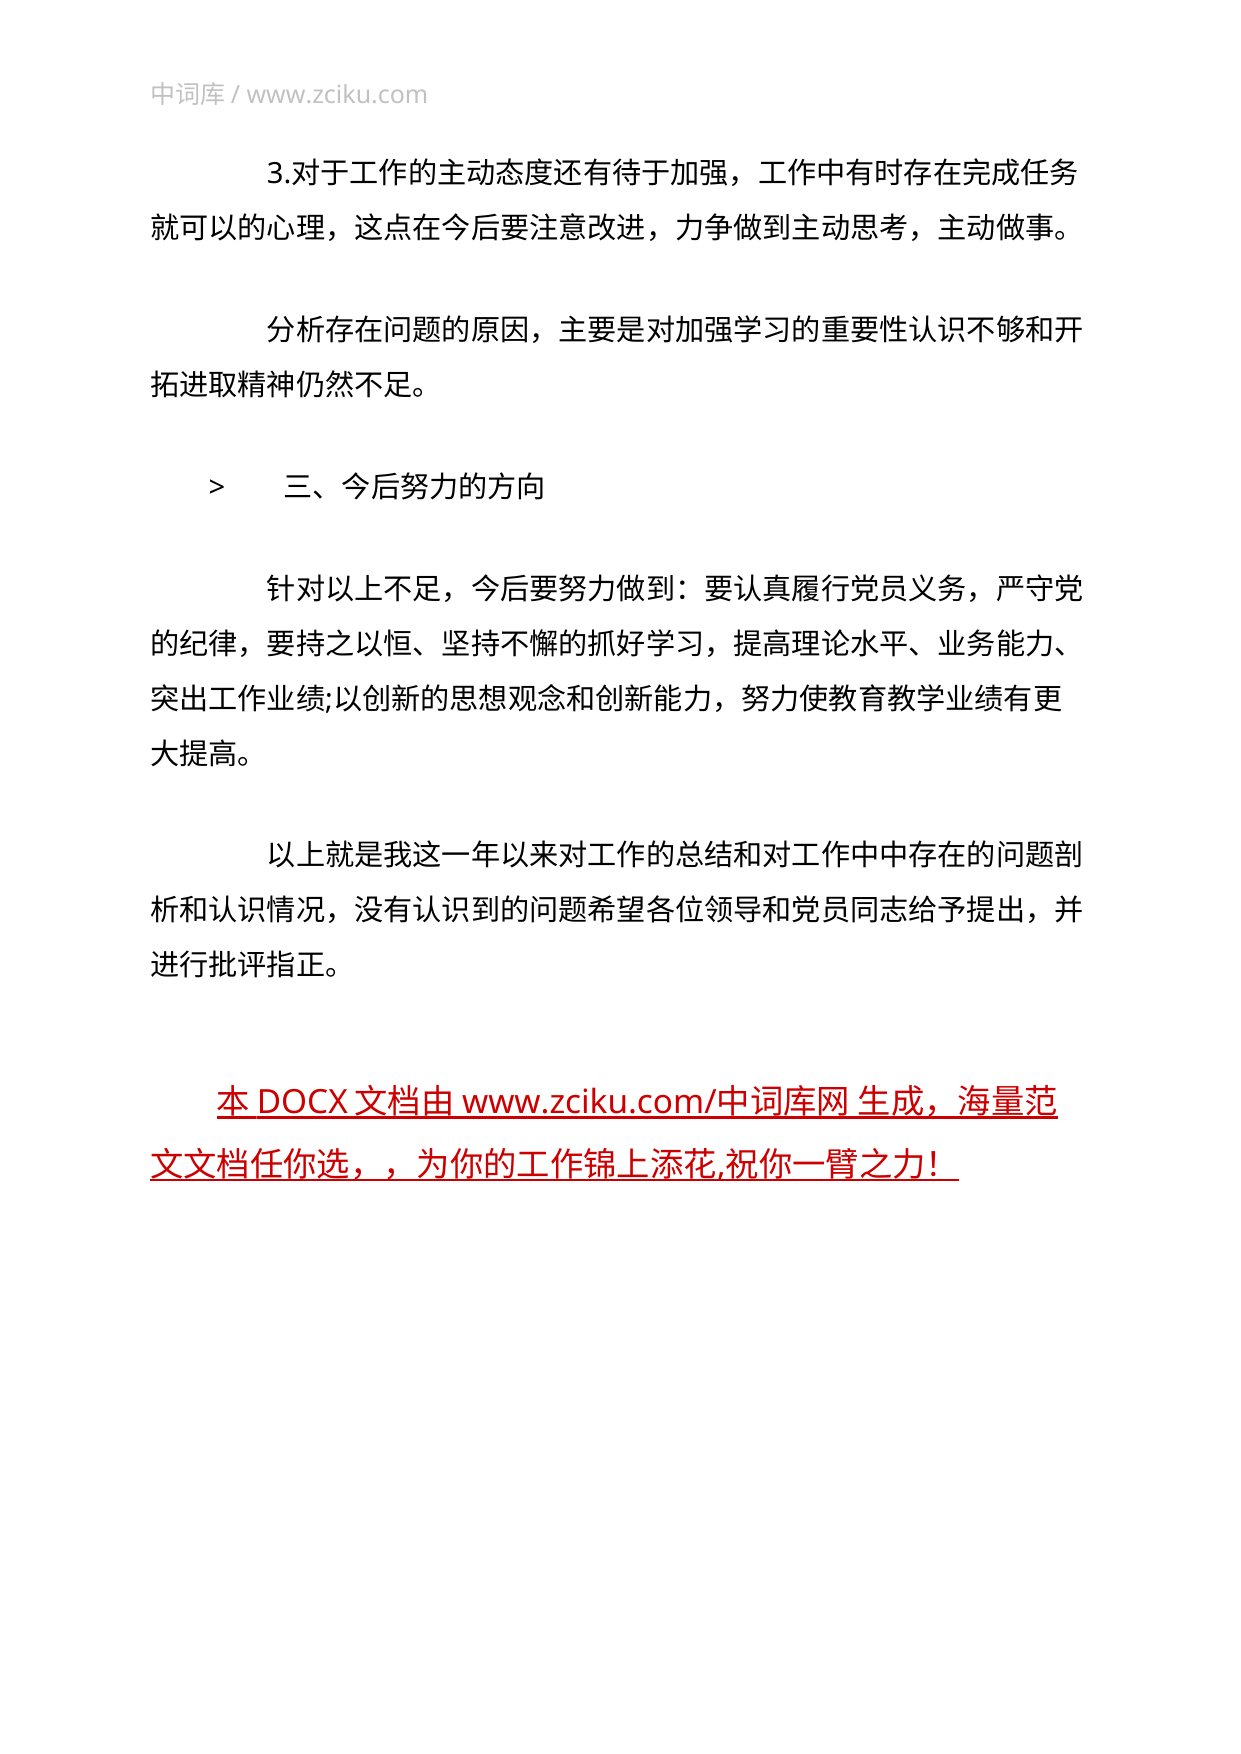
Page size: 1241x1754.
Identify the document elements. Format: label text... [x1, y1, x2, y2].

text 以上就是我这一年以来对工作的总结和对工作中中存在的问题剖析和认识情况，没有认识到的问题希望各位领导和党员同志给予提出，并进行批评指正。 [150, 832, 1090, 984]
text > 三、今后努力的方向 [150, 463, 1090, 506]
text 3.对于工作的主动态度还有待于加强，工作中有时存在完成任务就可以的心理，这点在今后要注意改进，力争做到主动思考，主动做事。 [150, 150, 1090, 247]
text 针对以上不足，今后要努力做到：要认真履行党员义务，严守党的纪律，要持之以恒、坚持不懈的抓好学习，提高理论水平、业务能力、突出工作业绩;以创新的思想观念和创新能力，努力使教育教学业绩有更大提高。 [150, 565, 1090, 772]
text 分析存在问题的原因，主要是对加强学习的重要性认识不够和开拓进取精神仍然不足。 [150, 307, 1090, 404]
text 本DOCX文档由 www.zciku.com/中词库网 生成，海量范文文档任你选，，为你的工作锦上添花,祝你一臂之力！ [150, 1075, 1090, 1186]
